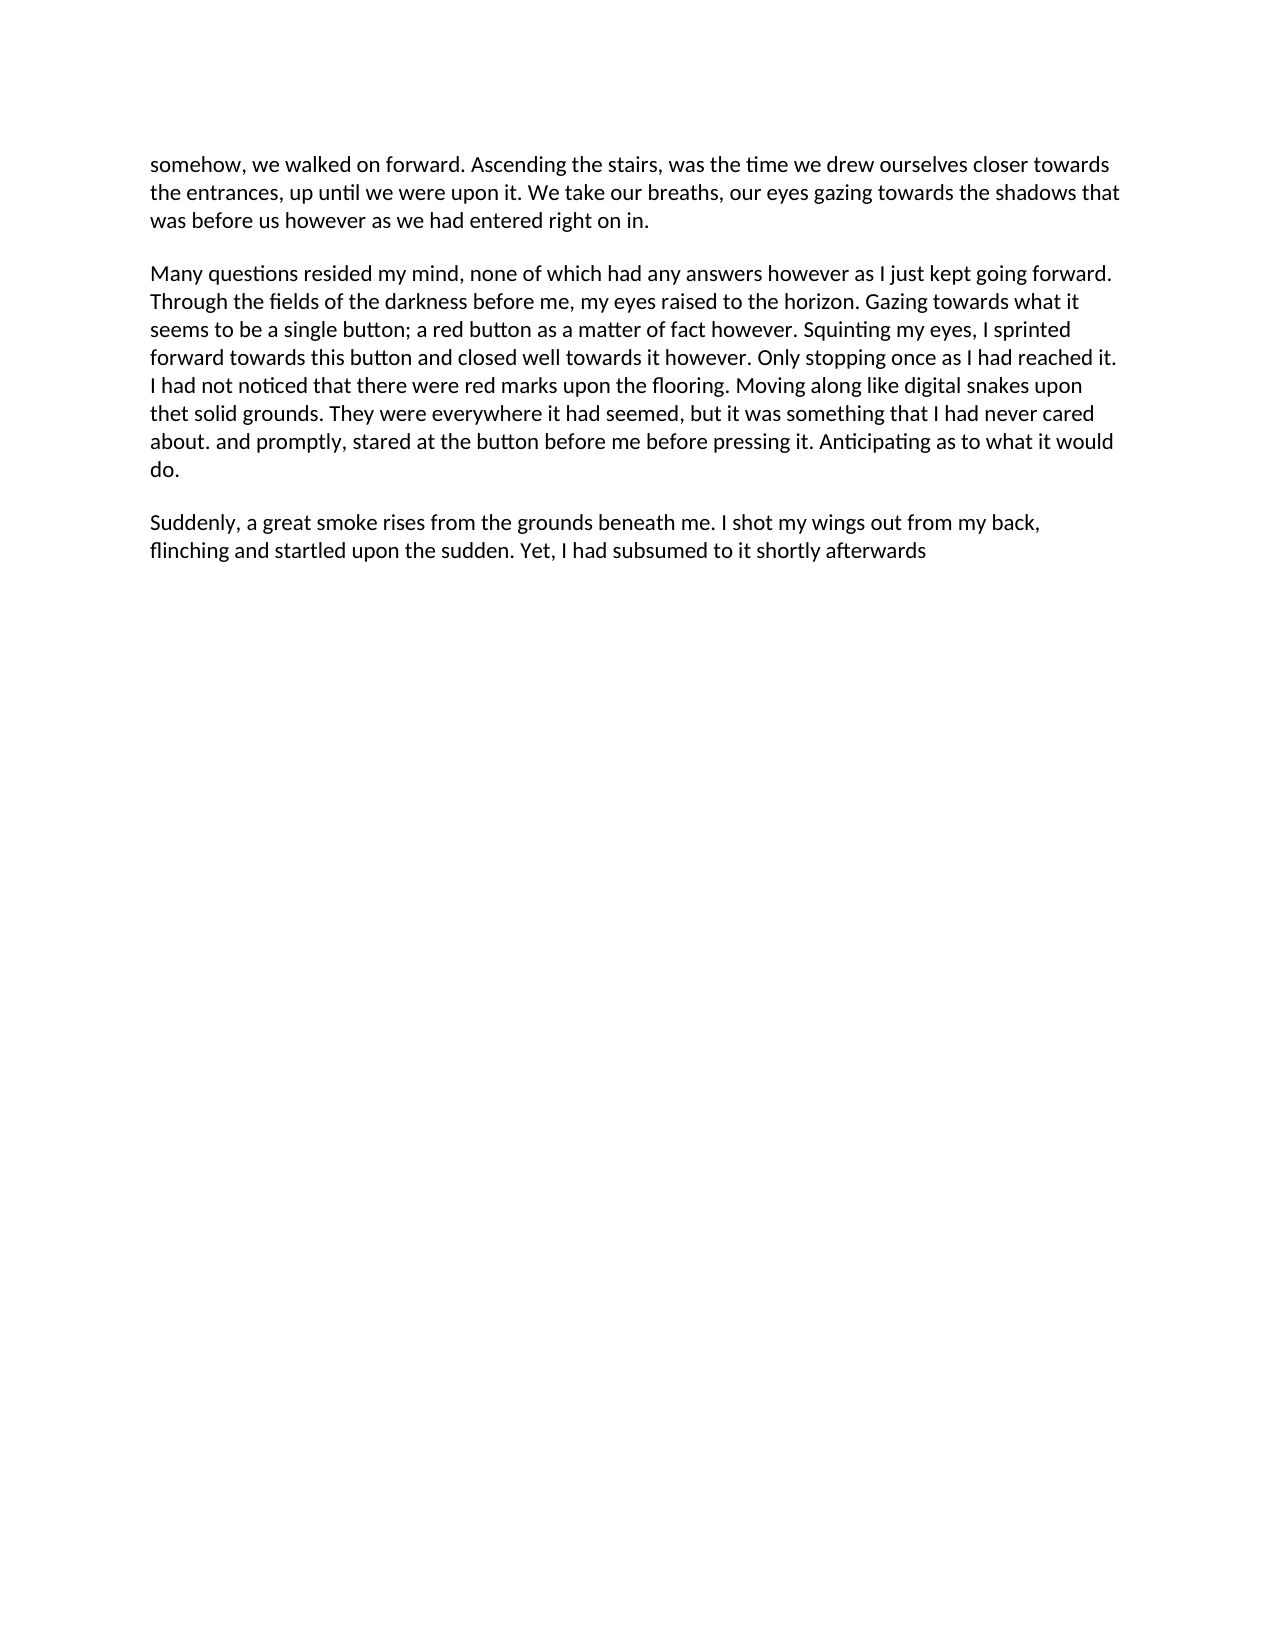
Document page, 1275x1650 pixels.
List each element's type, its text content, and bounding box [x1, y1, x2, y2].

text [150, 150, 1125, 234]
text Suddenly, a great smoke rises from the grounds beneath me. I shot my wings out from my back, flinching and startled upon the sudden. Yet, I had subsumed to it shortly afterwards [150, 508, 1125, 564]
text Many questions resided my mind, none of which had any answers however as I just kept going forward. Through the fields of the darkness before me, my eyes raised to the horizon. Gazing towards what it seems to be a single button; a red button as a matter of fact however. Squinting my eyes, I sprinted forward towards this button and closed well towards it however. Only stopping once as I had reached it. I had not noticed that there were red marks upon the flooring. Moving along like digital snakes upon thet solid grounds. They were everywhere it had seemed, but it was something that I had never cared about. and promptly, stared at the button before me before pressing it. Anticipating as to what it would do. [150, 259, 1125, 483]
